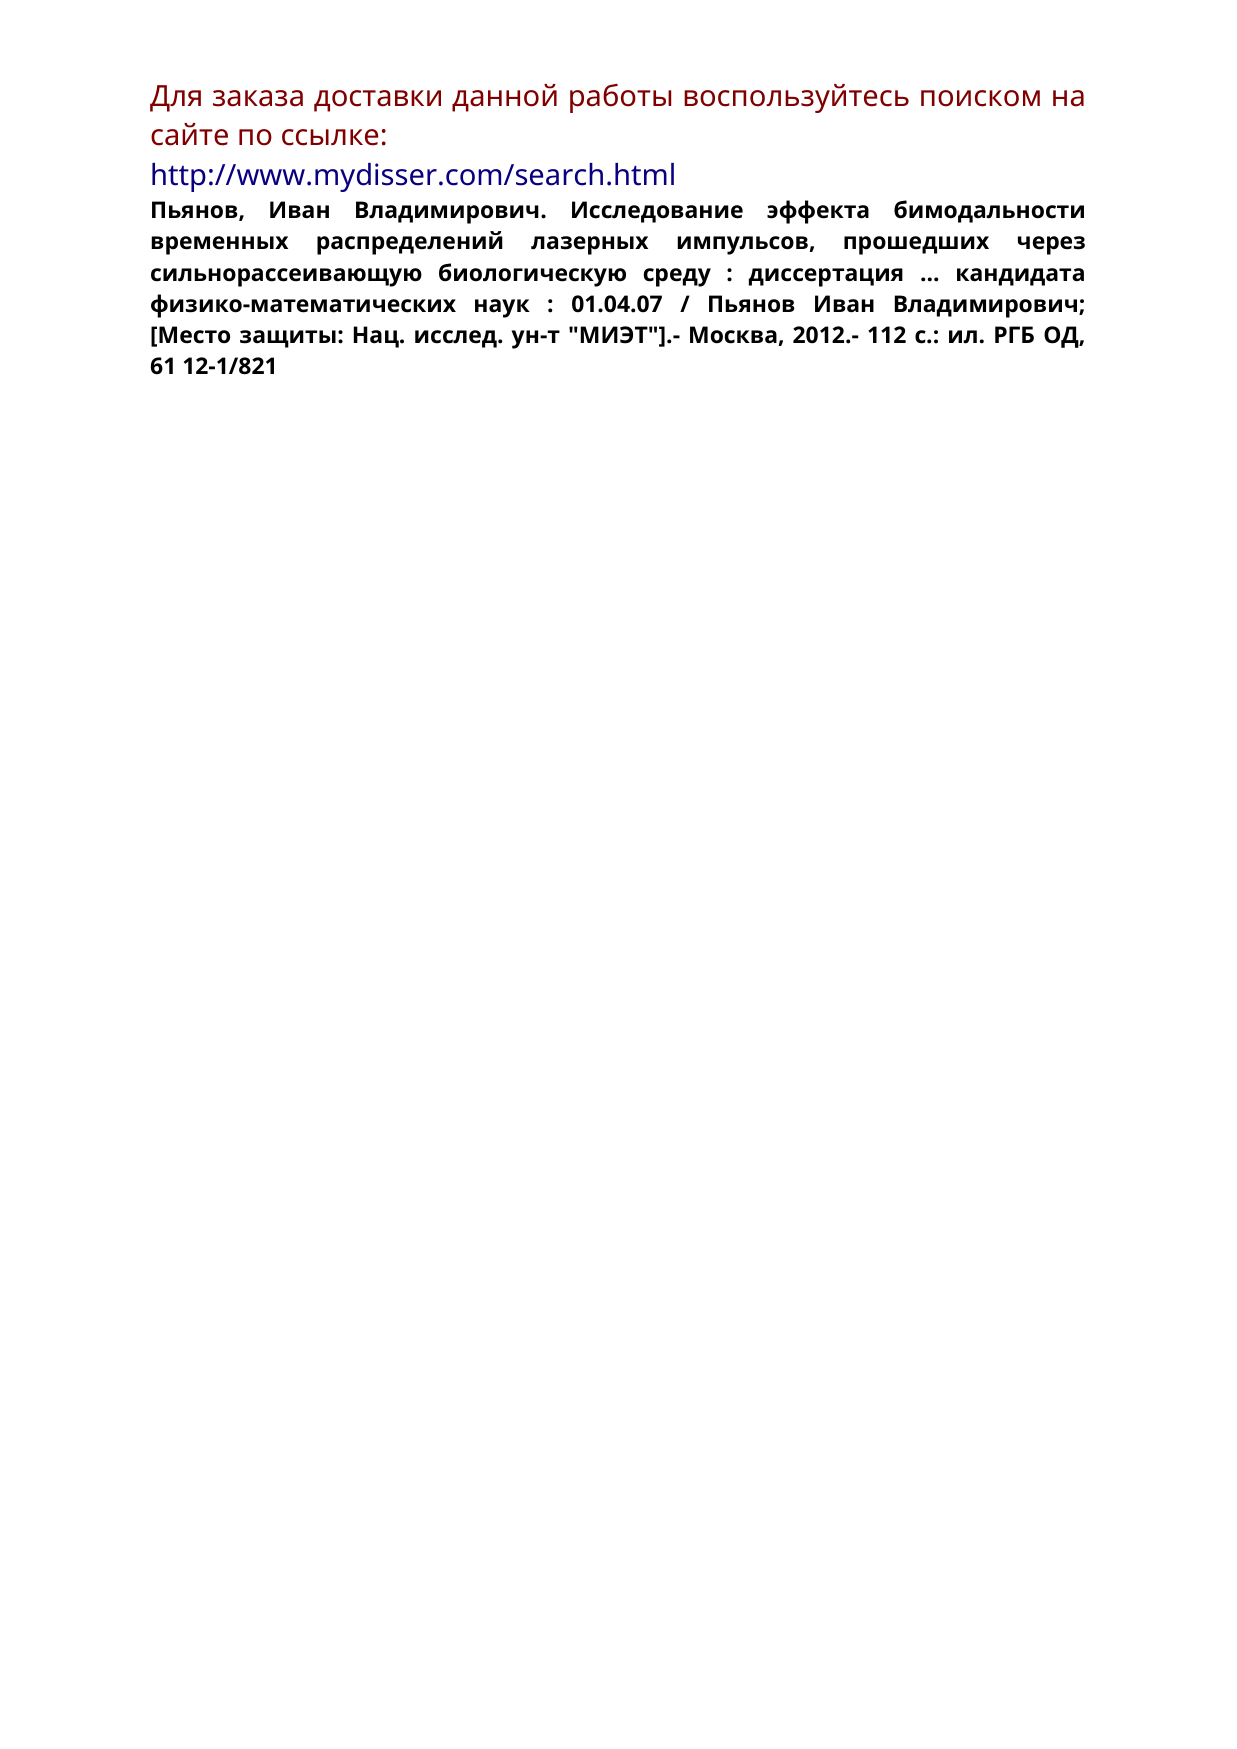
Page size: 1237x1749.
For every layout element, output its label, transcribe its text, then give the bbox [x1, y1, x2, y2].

text Пьянов, Иван Владимирович. Исследование эффекта бимодальности временных распределений лазерных импульсов, прошедших через сильнорассеивающую биологическую среду : диссертация ... кандидата физико-математических наук : 01.04.07 / Пьянов Иван Владимирович; [Место защиты: Нац. исслед. ун-т "МИЭТ"].- Москва, 2012.- 112 с.: ил. РГБ ОД, 61 12-1/821 [150, 194, 1086, 382]
